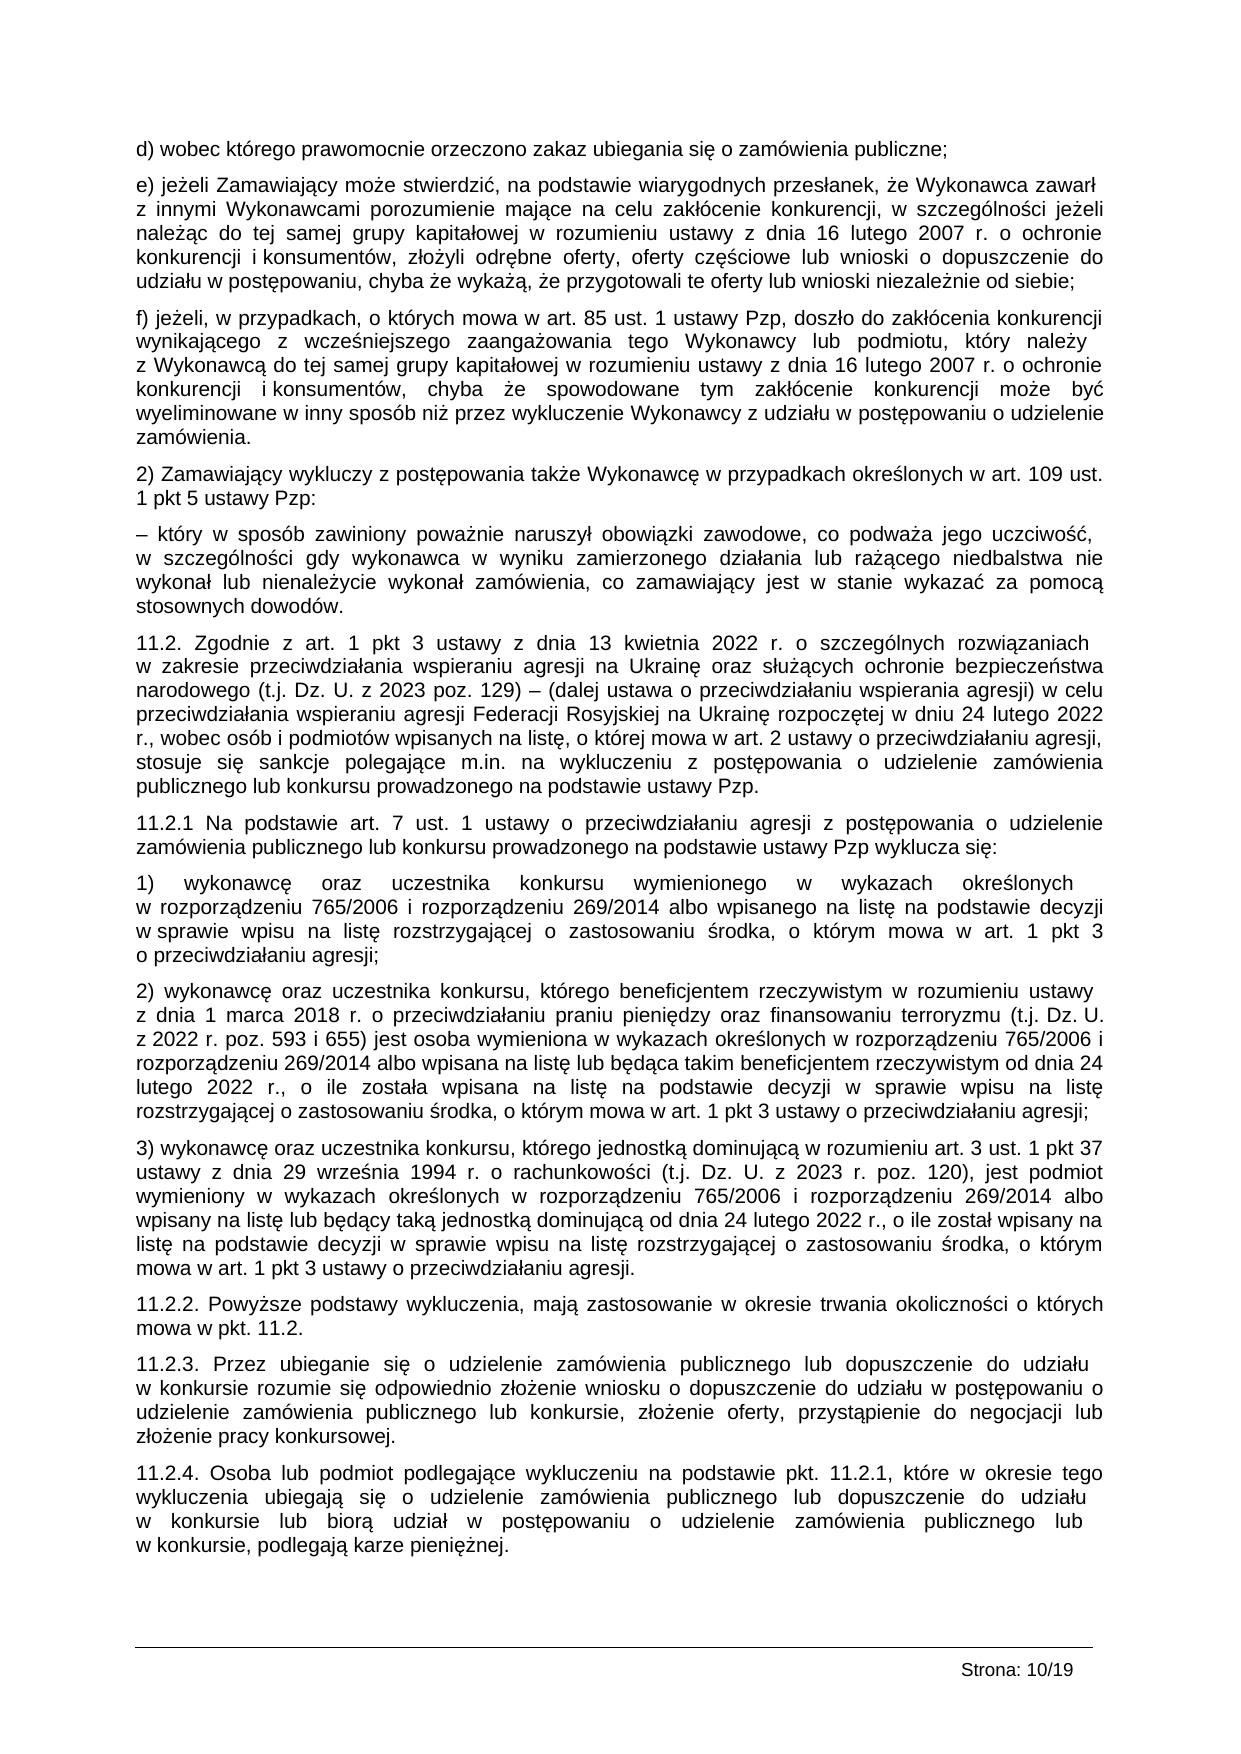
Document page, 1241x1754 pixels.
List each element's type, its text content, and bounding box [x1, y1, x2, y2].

subtitle f) jeżeli, w przypadkach, o których mowa w art. 85 ust. 1 ustawy Pzp, doszło do zakłócenia konkurencji wynikającego z wcześniejszego zaangażowania tego Wykonawcy lub podmiotu, który należy z Wykonawcą do tej samej grupy kapitałowej w rozumieniu ustawy z dnia 16 lutego 2007 r. o ochronie konkurencji i konsumentów, chyba że spowodowane tym zakłócenie konkurencji może być wyeliminowane w inny sposób niż przez wykluczenie Wykonawcy z udziału w postępowaniu o udzielenie zamówienia. [136, 305, 1104, 449]
subtitle d) wobec którego prawomocnie orzeczono zakaz ubiegania się o zamówienia publiczne; [136, 137, 1104, 161]
subtitle 3) wykonawcę oraz uczestnika konkursu, którego jednostką dominującą w rozumieniu art. 3 ust. 1 pkt 37 ustawy z dnia 29 września 1994 r. o rachunkowości (t.j. Dz. U. z 2023 r. poz. 120), jest podmiot wymieniony w wykazach określonych w rozporządzeniu 765/2006 i rozporządzeniu 269/2014 albo wpisany na listę lub będący taką jednostką dominującą od dnia 24 lutego 2022 r., o ile został wpisany na listę na podstawie decyzji w sprawie wpisu na listę rozstrzygającej o zastosowaniu środka, o którym mowa w art. 1 pkt 3 ustawy o przeciwdziałaniu agresji. [136, 1136, 1104, 1279]
subtitle 11.2.1 Na podstawie art. 7 ust. 1 ustawy o przeciwdziałaniu agresji z postępowania o udzielenie zamówienia publicznego lub konkursu prowadzonego na podstawie ustawy Pzp wyklucza się: [136, 811, 1104, 858]
subtitle 11.2.3. Przez ubieganie się o udzielenie zamówienia publicznego lub dopuszczenie do udziału w konkursie rozumie się odpowiednio złożenie wniosku o dopuszczenie do udziału w postępowaniu o udzielenie zamówienia publicznego lub konkursie, złożenie oferty, przystąpienie do negocjacji lub złożenie pracy konkursowej. [136, 1352, 1104, 1448]
subtitle 2) wykonawcę oraz uczestnika konkursu, którego beneficjentem rzeczywistym w rozumieniu ustawy z dnia 1 marca 2018 r. o przeciwdziałaniu praniu pieniędzy oraz finansowaniu terroryzmu (t.j. Dz. U. z 2022 r. poz. 593 i 655) jest osoba wymieniona w wykazach określonych w rozporządzeniu 765/2006 i rozporządzeniu 269/2014 albo wpisana na listę lub będąca takim beneficjentem rzeczywistym od dnia 24 lutego 2022 r., o ile została wpisana na listę na podstawie decyzji w sprawie wpisu na listę rozstrzygającej o zastosowaniu środka, o którym mowa w art. 1 pkt 3 ustawy o przeciwdziałaniu agresji; [136, 979, 1104, 1123]
subtitle 11.2.2. Powyższe podstawy wykluczenia, mają zastosowanie w okresie trwania okoliczności o których mowa w pkt. 11.2. [136, 1292, 1104, 1340]
subtitle e) jeżeli Zamawiający może stwierdzić, na podstawie wiarygodnych przesłanek, że Wykonawca zawarł z innymi Wykonawcami porozumienie mające na celu zakłócenie konkurencji, w szczególności jeżeli należąc do tej samej grupy kapitałowej w rozumieniu ustawy z dnia 16 lutego 2007 r. o ochronie konkurencji i konsumentów, złożyli odrębne oferty, oferty częściowe lub wnioski o dopuszczenie do udziału w postępowaniu, chyba że wykażą, że przygotowali te oferty lub wnioski niezależnie od siebie; [136, 173, 1104, 293]
subtitle 11.2.4. Osoba lub podmiot podlegające wykluczeniu na podstawie pkt. 11.2.1, które w okresie tego wykluczenia ubiegają się o udzielenie zamówienia publicznego lub dopuszczenie do udziału w konkursie lub biorą udział w postępowaniu o udzielenie zamówienia publicznego lub w konkursie, podlegają karze pieniężnej. [136, 1461, 1104, 1556]
subtitle – który w sposób zawiniony poważnie naruszył obowiązki zawodowe, co podważa jego uczciwość, w szczególności gdy wykonawca w wyniku zamierzonego działania lub rażącego niedbalstwa nie wykonał lub nienależycie wykonał zamówienia, co zamawiający jest w stanie wykazać za pomocą stosownych dowodów. [136, 522, 1104, 618]
subtitle 11.2. Zgodnie z art. 1 pkt 3 ustawy z dnia 13 kwietnia 2022 r. o szczególnych rozwiązaniach w zakresie przeciwdziałania wspieraniu agresji na Ukrainę oraz służących ochronie bezpieczeństwa narodowego (t.j. Dz. U. z 2023 poz. 129) – (dalej ustawa o przeciwdziałaniu wspierania agresji) w celu przeciwdziałania wspieraniu agresji Federacji Rosyjskiej na Ukrainę rozpoczętej w dniu 24 lutego 2022 r., wobec osób i podmiotów wpisanych na listę, o której mowa w art. 2 ustawy o przeciwdziałaniu agresji, stosuje się sankcje polegające m.in. na wykluczeniu z postępowania o udzielenie zamówienia publicznego lub konkursu prowadzonego na podstawie ustawy Pzp. [136, 630, 1104, 798]
subtitle 2) Zamawiający wykluczy z postępowania także Wykonawcę w przypadkach określonych w art. 109 ust. 1 pkt 5 ustawy Pzp: [136, 462, 1104, 509]
subtitle 1) wykonawcę oraz uczestnika konkursu wymienionego w wykazach określonych w rozporządzeniu 765/2006 i rozporządzeniu 269/2014 albo wpisanego na listę na podstawie decyzji w sprawie wpisu na listę rozstrzygającej o zastosowaniu środka, o którym mowa w art. 1 pkt 3 o przeciwdziałaniu agresji; [136, 871, 1104, 967]
